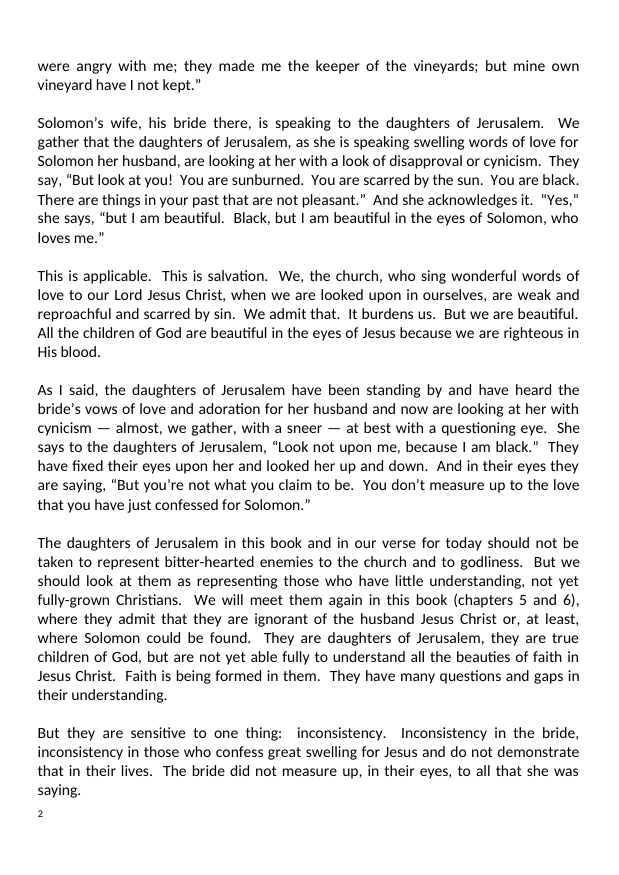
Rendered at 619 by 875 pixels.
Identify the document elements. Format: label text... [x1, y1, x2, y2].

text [37, 56, 581, 94]
text As I said, the daughters of Jerusalem have been standing by and have heard the bride’s vows of love and adoration for her husband and now are looking at her with cynicism — almost, we gather, with a sneer — at best with a questioning eye. She says to the daughters of Jerusalem, “Look not upon me, because I am black.” They have fixed their eyes upon her and looked her up and down. And in their eyes they are saying, “But you’re not what you claim to be. You don’t measure up to the love that you have just confessed for Solomon.” [37, 380, 581, 514]
text Solomon’s wife, his bride there, is speaking to the daughters of Jerusalem. We gather that the daughters of Jerusalem, as she is speaking swelling words of love for Solomon her husband, are looking at her with a look of disapproval or cynicism. They say, “But look at you! You are sunburned. You are scarred by the sun. You are black. There are things in your past that are not pleasant.” And she acknowledges it. “Yes,” she says, “but I am beautiful. Black, but I am beautiful in the eyes of Solomon, who loves me.” [37, 113, 581, 247]
text But they are sensitive to one thing: inconsistency. Inconsistency in the bride, inconsistency in those who confess great swelling for Jesus and do not demonstrate that in their lives. The bride did not measure up, in their eyes, to all that she was saying. [37, 723, 581, 800]
text This is applicable. This is salvation. We, the church, who sing wonderful words of love to our Lord Jesus Christ, when we are looked upon in ourselves, are weak and reproachful and scarred by sin. We admit that. It burdens us. But we are beautiful. All the children of God are beautiful in the eyes of Jesus because we are righteous in His blood. [37, 266, 581, 361]
text The daughters of Jerusalem in this book and in our verse for today should not be taken to represent bitter-hearted enemies to the church and to godliness. But we should look at them as representing those who have little understanding, not yet fully-grown Christians. We will meet them again in this book (chapters 5 and 6), where they admit that they are ignorant of the husband Jesus Christ or, at least, where Solomon could be found. They are daughters of Jerusalem, they are true children of God, but are not yet able fully to understand all the beauties of faith in Jesus Christ. Faith is being formed in them. They have many questions and gaps in their understanding. [37, 533, 581, 704]
